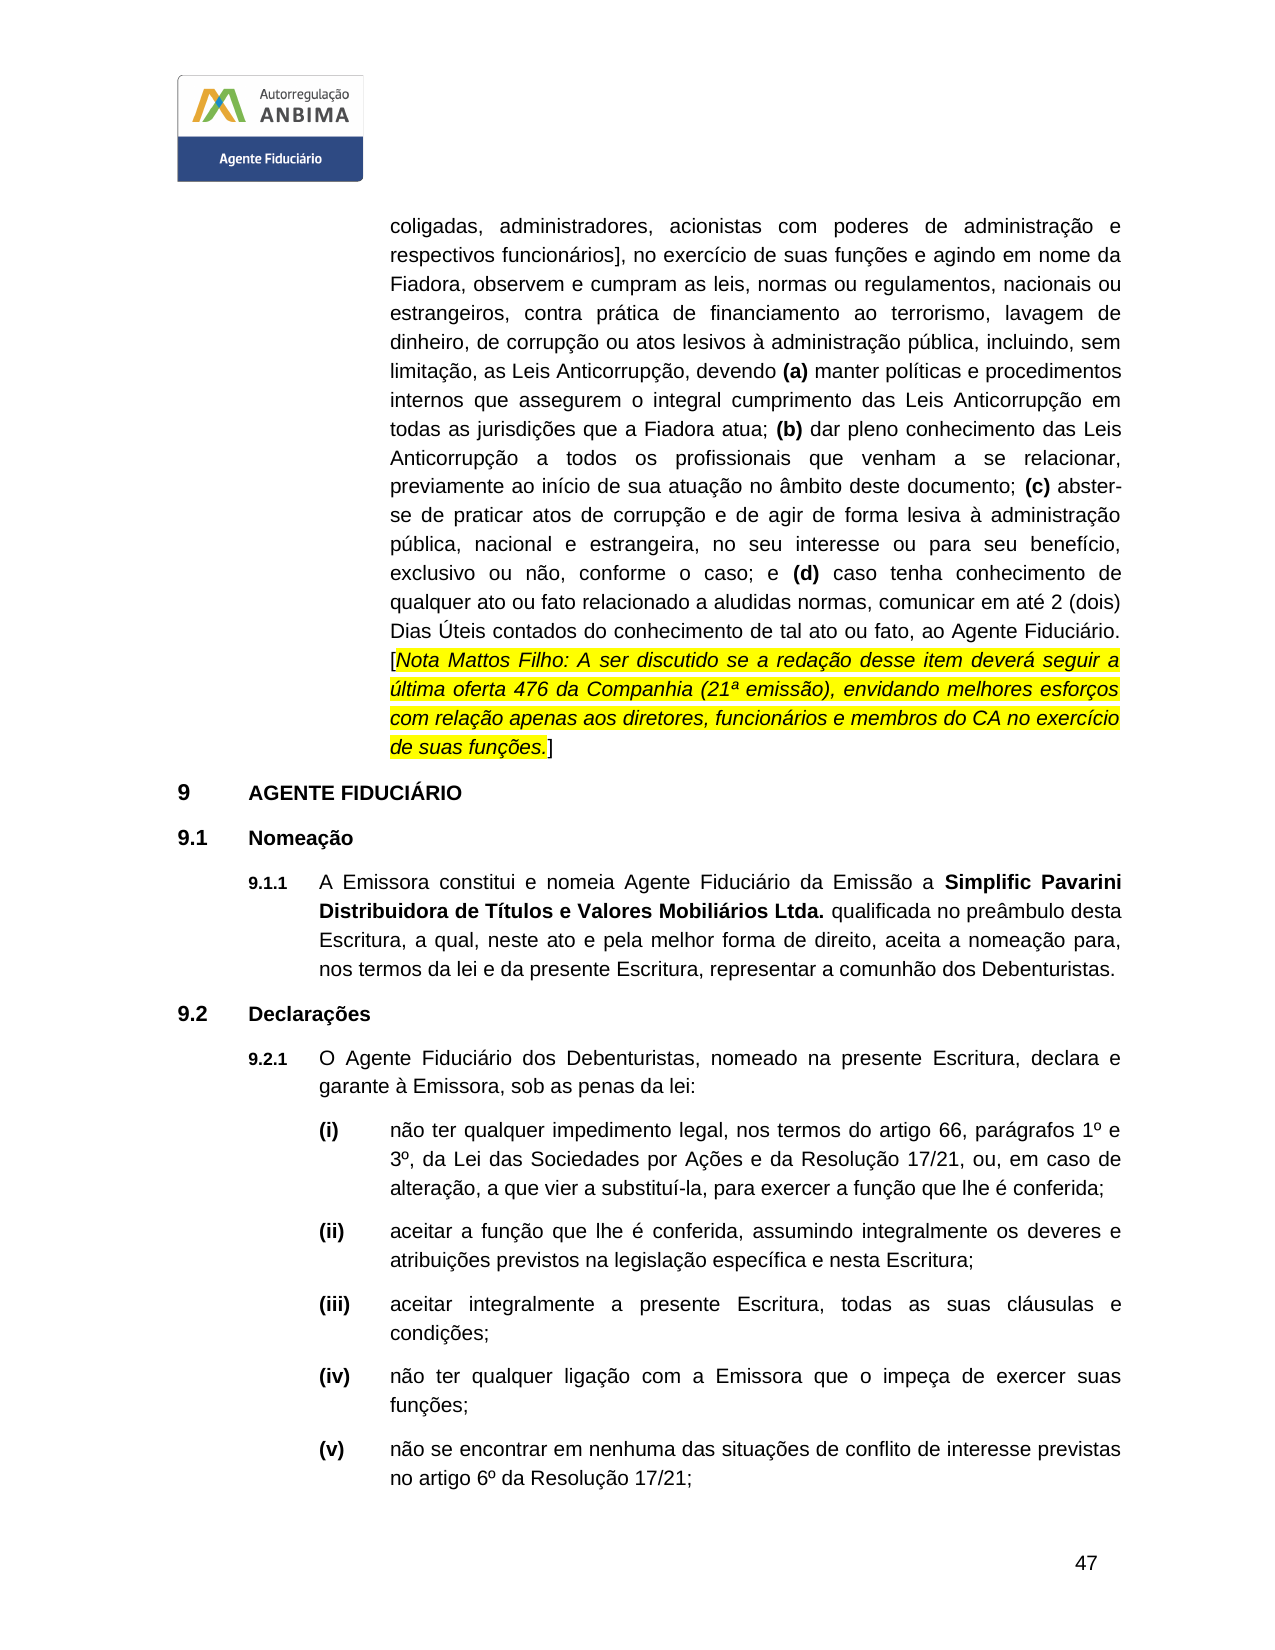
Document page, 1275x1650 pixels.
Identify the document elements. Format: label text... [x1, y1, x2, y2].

text A Emissora constitui e nomeia Agente Fiduciário da Emissão a Simplific Pavarini Distribuidora de Títulos e Valores Mobiliários Ltda. qualificada no preâmbulo desta Escritura, a qual, neste ato e pela melhor forma de direito, aceita a nomeação para, nos termos da lei e da presente Escritura, representar a comunhão dos Debenturistas. [248, 870, 1122, 981]
text Nomeação [177, 825, 1122, 850]
text não ter qualquer ligação com a Emissora que o impeça de exercer suas funções; [319, 1364, 1122, 1417]
text não ter qualquer impedimento legal, nos termos do artigo 66, parágrafos 1º e 3º, da Lei das Sociedades por Ações e da Resolução 17/21, ou, em caso de alteração, a que vier a substituí-la, para exercer a função que lhe é conferida; [319, 1118, 1122, 1200]
picture [177, 75, 364, 182]
text O Agente Fiduciário dos Debenturistas, nomeado na presente Escritura, declara e garante à Emissora, sob as penas da lei: [248, 1045, 1122, 1098]
text Declarações [177, 1000, 1122, 1026]
text aceitar a função que lhe é conferida, assumindo integralmente os deveres e atribuições previstos na legislação específica e nesta Escritura; [319, 1219, 1122, 1272]
text não se encontrar em nenhuma das situações de conflito de interesse previstas no artigo 6º da Resolução 17/21; [319, 1437, 1122, 1490]
text aceitar integralmente a presente Escritura, todas as suas cláusulas e condições; [319, 1292, 1122, 1345]
text AGENTE FIDUCIÁRIO [177, 778, 1122, 805]
